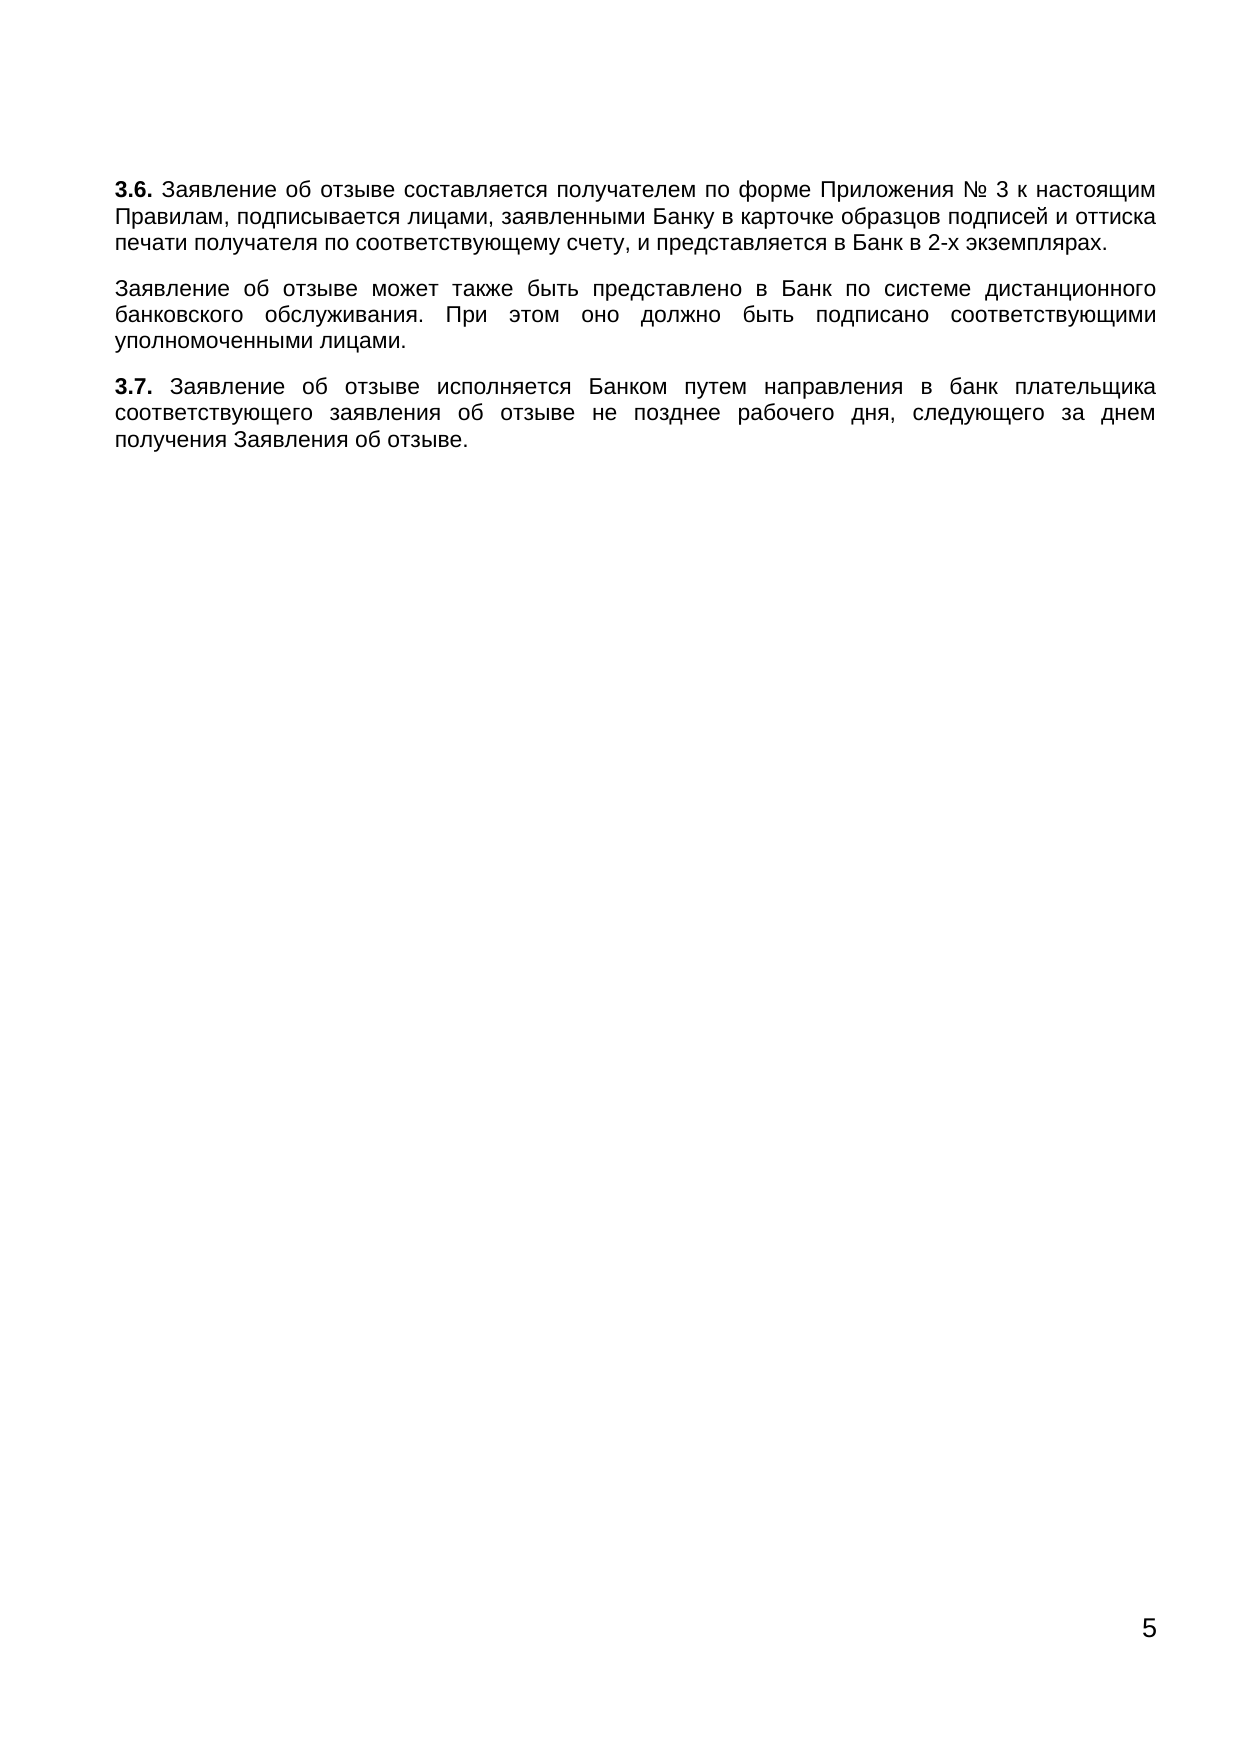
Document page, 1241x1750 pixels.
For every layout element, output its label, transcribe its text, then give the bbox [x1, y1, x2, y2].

text 3.7. Заявление об отзыве исполняется Банком путем направления в банк плательщика соответствующего заявления об отзыве не позднее рабочего дня, следующего за днем получения Заявления об отзыве. [114, 373, 1157, 452]
text Заявление об отзыве может также быть представлено в Банк по системе дистанционного банковского обслуживания. При этом оно должно быть подписано соответствующими уполномоченными лицами. [114, 274, 1157, 354]
text 3.6. Заявление об отзыве составляется получателем по форме Приложения № 3 к настоящим Правилам, подписывается лицами, заявленными Банку в карточке образцов подписей и оттиска печати получателя по соответствующему счету, и представляется в Банк в 2-х экземплярах. [114, 176, 1157, 255]
